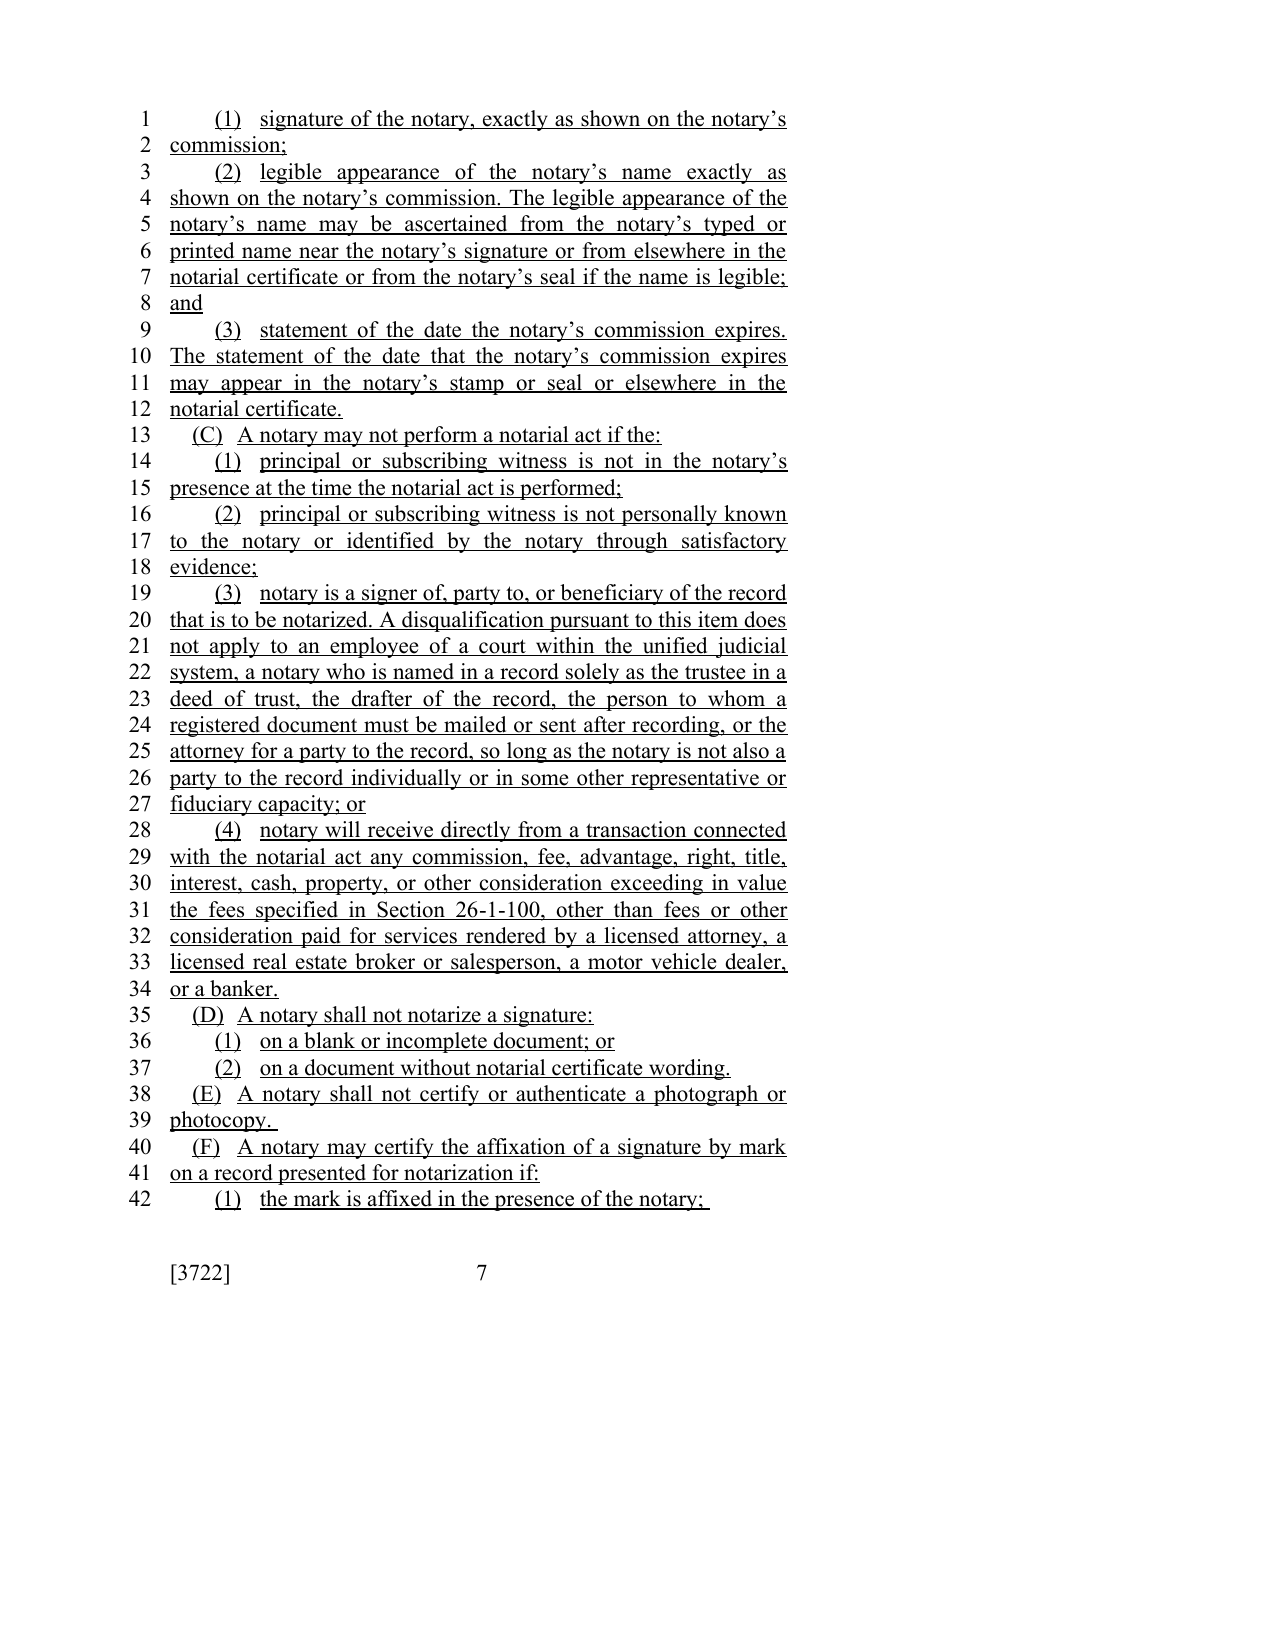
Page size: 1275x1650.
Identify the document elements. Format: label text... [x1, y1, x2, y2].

text (C) A notary may not perform a notarial act if the: [169, 421, 787, 448]
text (F) A notary may certify the affixation of a signature by mark on a record presented for notarization if: [169, 1133, 787, 1186]
text (D) A notary shall not notarize a signature: [169, 1001, 787, 1027]
text (1) the mark is affixed in the presence of the notary; [169, 1186, 787, 1212]
text (3) statement of the date the notary’s commission expires. The statement of the date that the notary’s commission expires may appear in the notary’s stamp or seal or elsewhere in the notarial certificate. [169, 316, 787, 365]
text (2) principal or subscribing witness is not personally known to the notary or identified by the notary through satisfactory evidence; [169, 551, 787, 579]
text (4) notary will receive directly from a transaction connected with the notarial act any commission, fee, advantage, right, title, interest, cash, property, or other consideration exceeding in value the fees specified in Section 26-1-100, other than fees or other consideration paid for services rendered by a licensed attorney, a licensed real estate broker or salesperson, a motor vehicle dealer, or a banker. [169, 817, 787, 866]
text (1) on a blank or incomplete document; or [169, 1027, 787, 1054]
text (2) on a document without notarial certificate wording. [169, 1054, 787, 1080]
text (2) legible appearance of the notary’s name exactly as shown on the notary’s commission. The legible appearance of the notary’s name may be ascertained from the notary’s typed or printed name near the notary’s signature or from elsewhere in the notarial certificate or from the notary’s seal if the name is legible; and [169, 158, 787, 207]
text (2) principal or subscribing witness is not personally known to the notary or identified by the notary through satisfactory evidence; [169, 500, 787, 550]
text (3) statement of the date the notary’s commission expires. The statement of the date that the notary’s commission expires may appear in the notary’s stamp or seal or elsewhere in the notarial certificate. [169, 366, 787, 391]
text (3) statement of the date the notary’s commission expires. The statement of the date that the notary’s commission expires may appear in the notary’s stamp or seal or elsewhere in the notarial certificate. [169, 392, 787, 421]
text (E) A notary shall not certify or authenticate a photograph or photocopy. [169, 1080, 787, 1133]
text (1) signature of the notary, exactly as shown on the notary’s commission; [169, 105, 787, 158]
text (1) principal or subscribing witness is not in the notary’s presence at the time the notarial act is performed; [169, 448, 787, 500]
